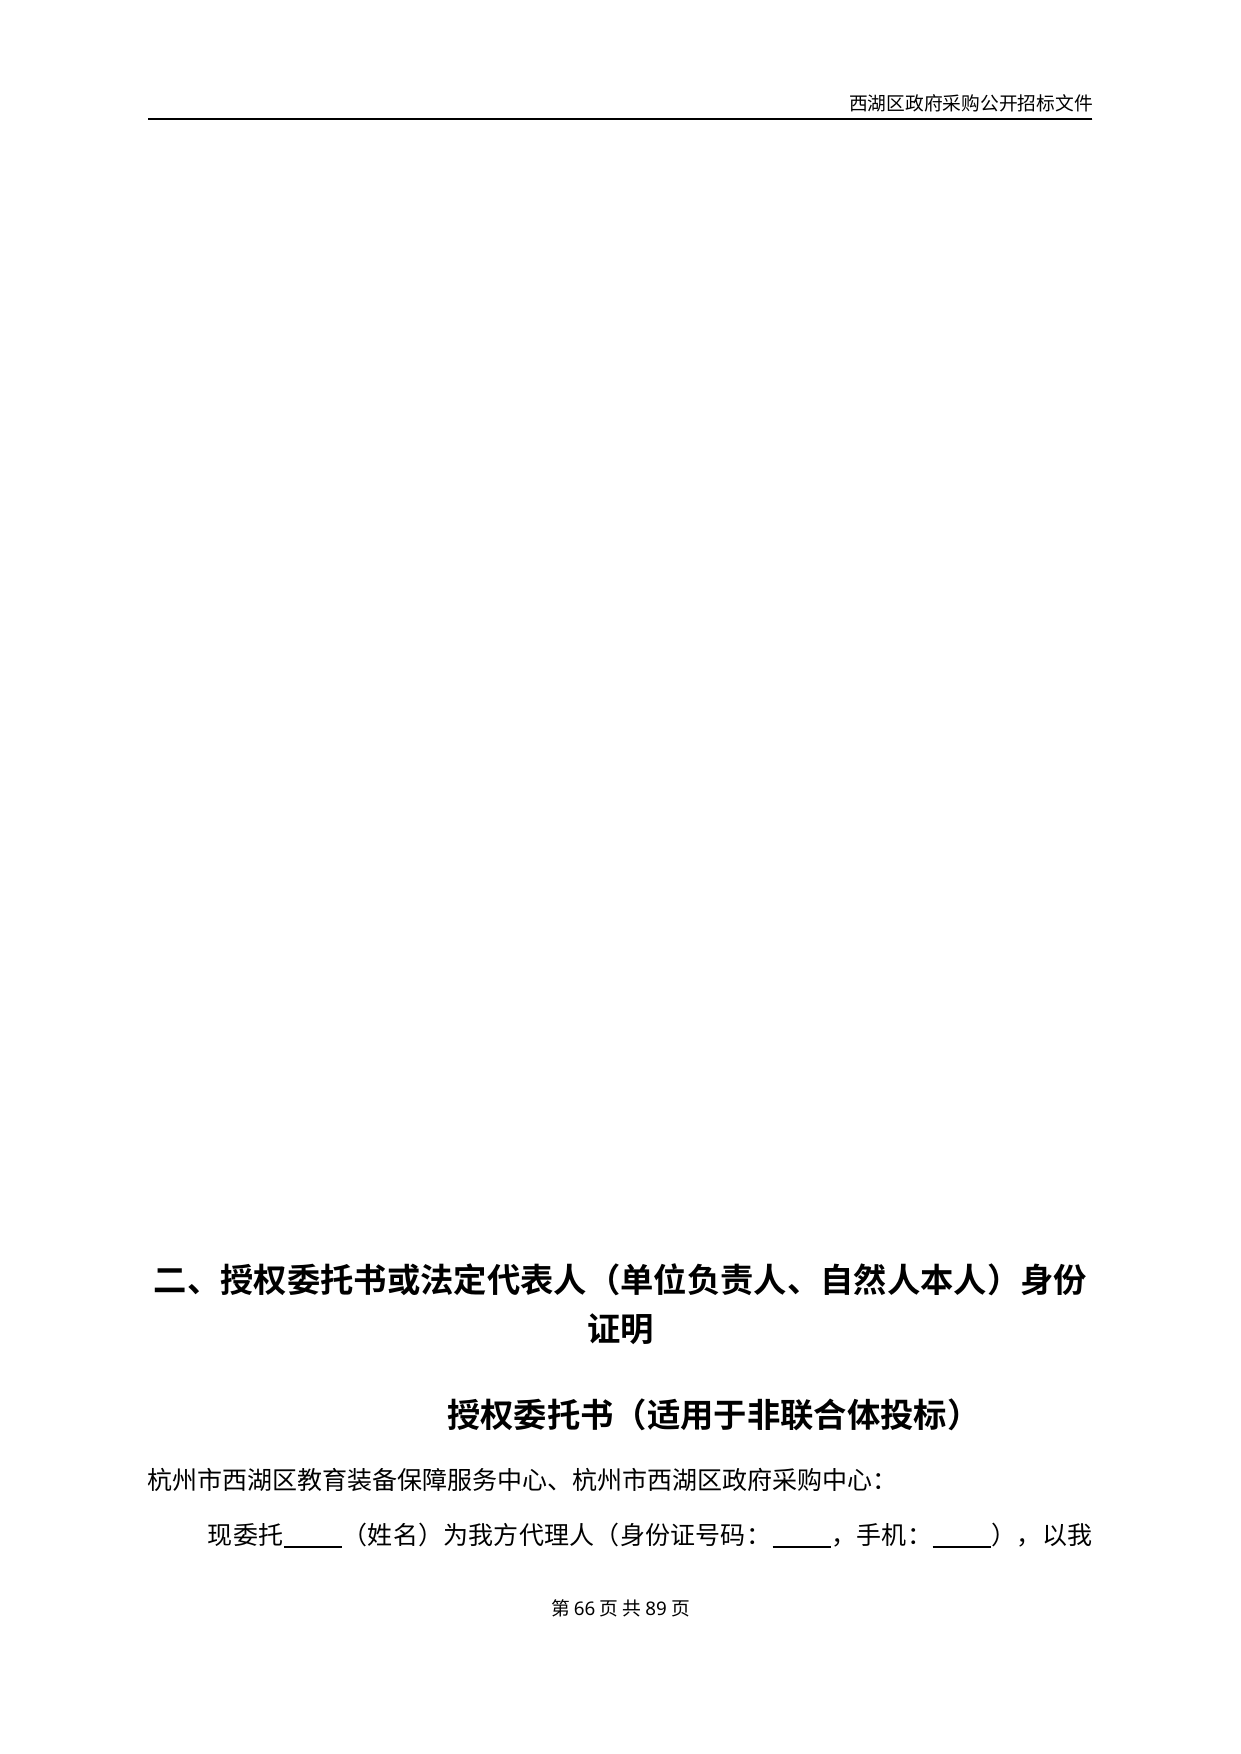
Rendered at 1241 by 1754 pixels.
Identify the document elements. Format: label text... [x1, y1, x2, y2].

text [148, 1515, 1092, 1551]
text 杭州市西湖区教育装备保障服务中心、杭州市西湖区政府采购中心： [148, 1461, 1092, 1497]
text 二、授权委托书或法定代表人（单位负责人、自然人本人）身份证明 [148, 1254, 1092, 1351]
text 授权委托书（适用于非联合体投标） [148, 1388, 1092, 1437]
